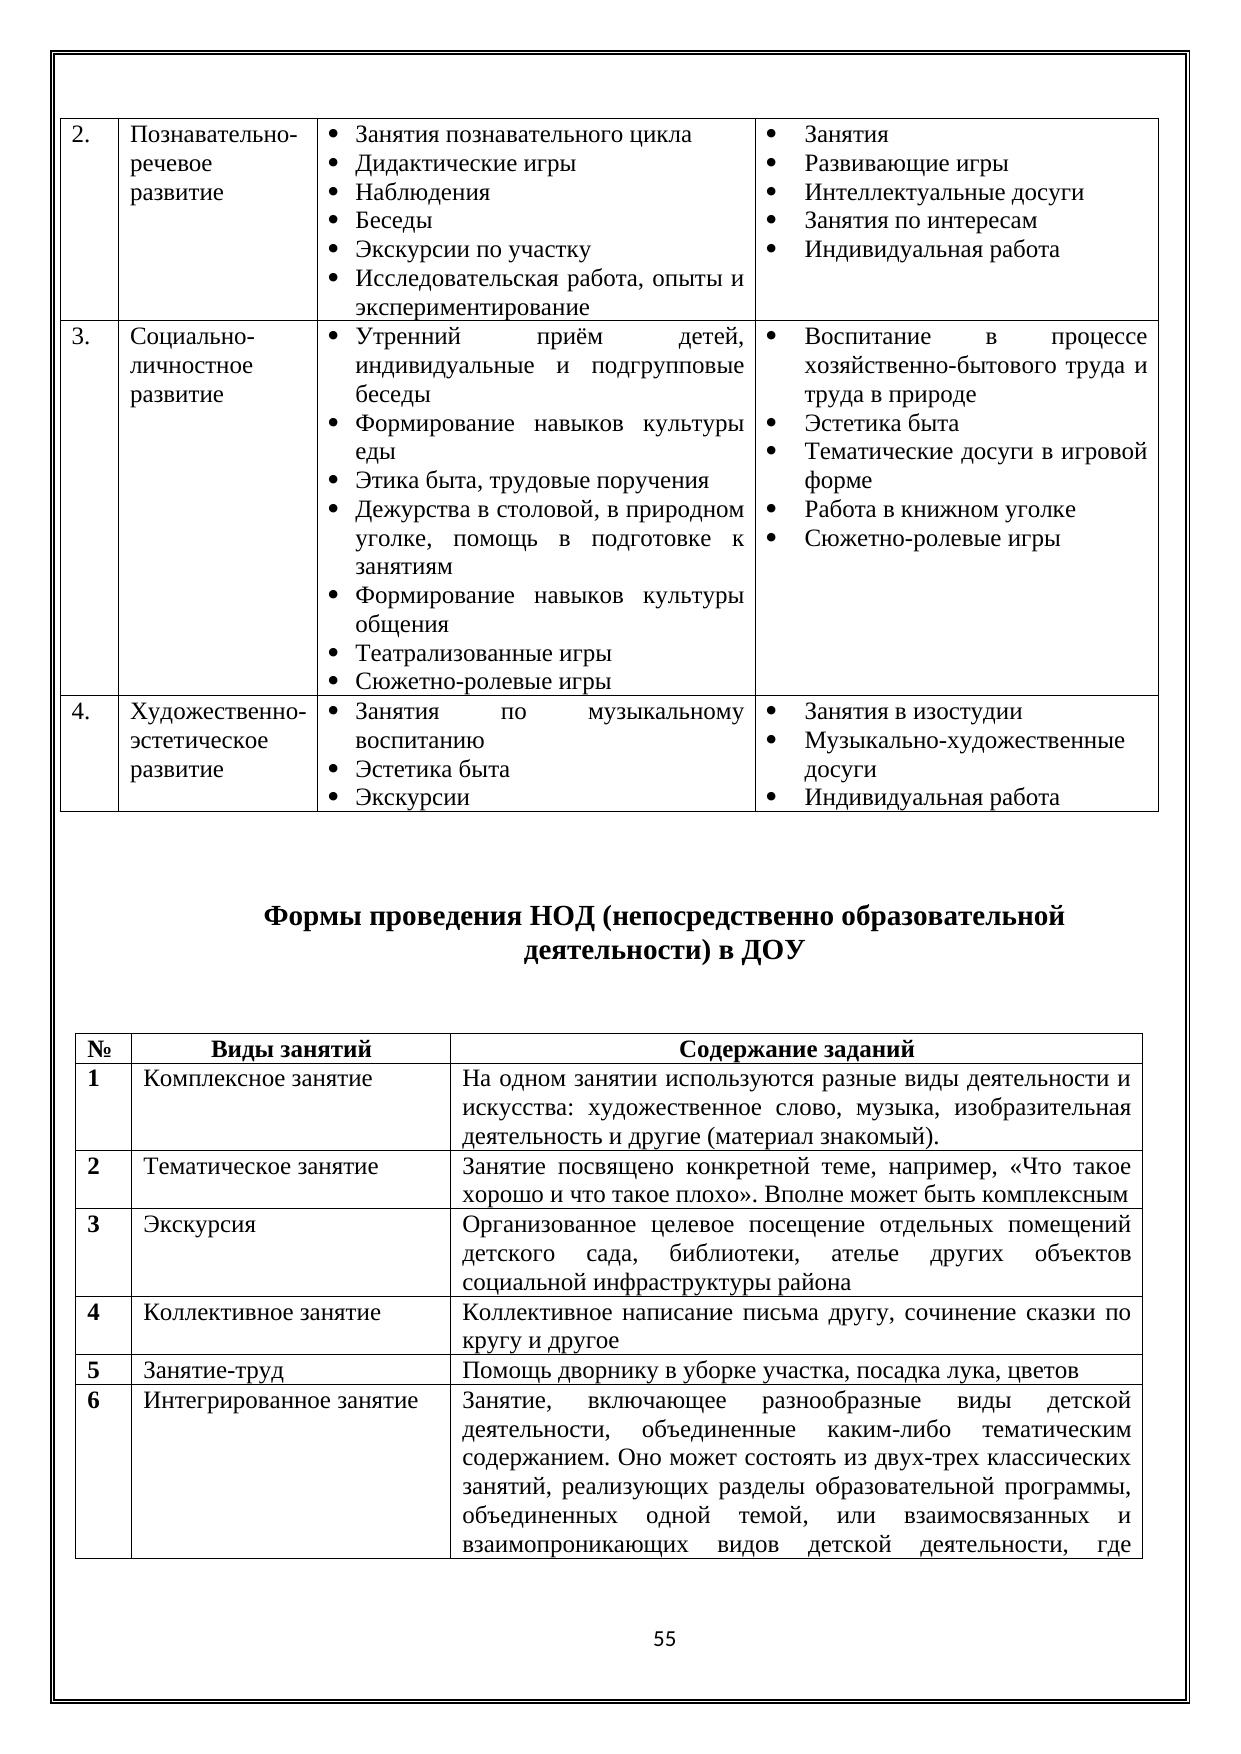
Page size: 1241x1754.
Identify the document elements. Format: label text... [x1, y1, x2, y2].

table_cell 2 [76, 1151, 131, 1208]
table_cell Занятия Развивающие игры Интеллектуальные досуги Занятия по интересам Индивидуальная работа [756, 119, 1158, 320]
table_cell Занятие посвящено конкретной теме, например, «Что такое хорошо и что такое плохо». Вполне может быть комплексным [451, 1151, 1142, 1208]
table_header Содержание заданий [451, 1034, 1142, 1062]
table_cell 4. [61, 696, 118, 811]
table_cell Тематическое занятие [132, 1151, 450, 1208]
table_cell На одном занятии используются разные виды деятельности и искусства: художественное слово, музыка, изобразительная деятельность и другие (материал знакомый). [451, 1064, 1142, 1150]
table_cell 4 [76, 1297, 131, 1354]
table_cell 5 [76, 1355, 131, 1384]
table_cell Помощь дворнику в уборке участка, посадка лука, цветов [451, 1355, 1142, 1384]
table_cell 3 [76, 1209, 131, 1296]
table_cell 3. [61, 321, 118, 695]
table_cell Воспитание в процессе хозяйственно-бытового труда и труда в природе Эстетика быта Тематические досуги в игровой форме Работа в книжном уголке Сюжетно-ролевые игры [756, 321, 1158, 695]
table_cell Коллективное занятие [132, 1297, 450, 1354]
table_cell Занятия познавательного цикла Дидактические игры Наблюдения Беседы Экскурсии по участку Исследовательская работа, опыты и экспериментирование [318, 119, 755, 320]
table_cell 1 [76, 1064, 131, 1150]
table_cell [451, 1385, 1142, 1557]
table_cell Коллективное написание письма другу, сочинение сказки по кругу и другое [451, 1297, 1142, 1354]
table_cell Комплексное занятие [132, 1064, 450, 1150]
table_cell Занятие-труд [132, 1355, 450, 1384]
table_cell Утренний приём детей, индивидуальные и подгрупповые беседы Формирование навыков культуры еды Этика быта, трудовые поручения Дежурства в столовой, в природном уголке, помощь в подготовке к занятиям Формирование навыков культуры общения Театрализованные игры Сюжетно-ролевые игры [318, 321, 755, 695]
table_cell Организованное целевое посещение отдельных помещений детского сада, библиотеки, ателье других объектов социальной инфраструктуры района [451, 1209, 1142, 1296]
table_cell Экскурсия [132, 1209, 450, 1296]
table_header Виды занятий [132, 1034, 450, 1062]
table_cell 2. [61, 119, 118, 320]
table_cell Занятия в изостудии Музыкально-художественные досуги Индивидуальная работа [756, 696, 1158, 811]
table_cell Занятия по музыкальному воспитанию Эстетика быта Экскурсии [318, 696, 755, 811]
table_cell 6 [76, 1385, 131, 1557]
table_cell Художественно-эстетическое развитие [119, 696, 317, 811]
table_cell Социально-личностное развитие [119, 321, 317, 695]
table_cell Познавательно-речевое развитие [119, 119, 317, 320]
text Формы проведения НОД (непосредственно образовательной деятельности) в ДОУ [177, 898, 1152, 966]
table_header № [76, 1034, 131, 1062]
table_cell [132, 1385, 450, 1557]
